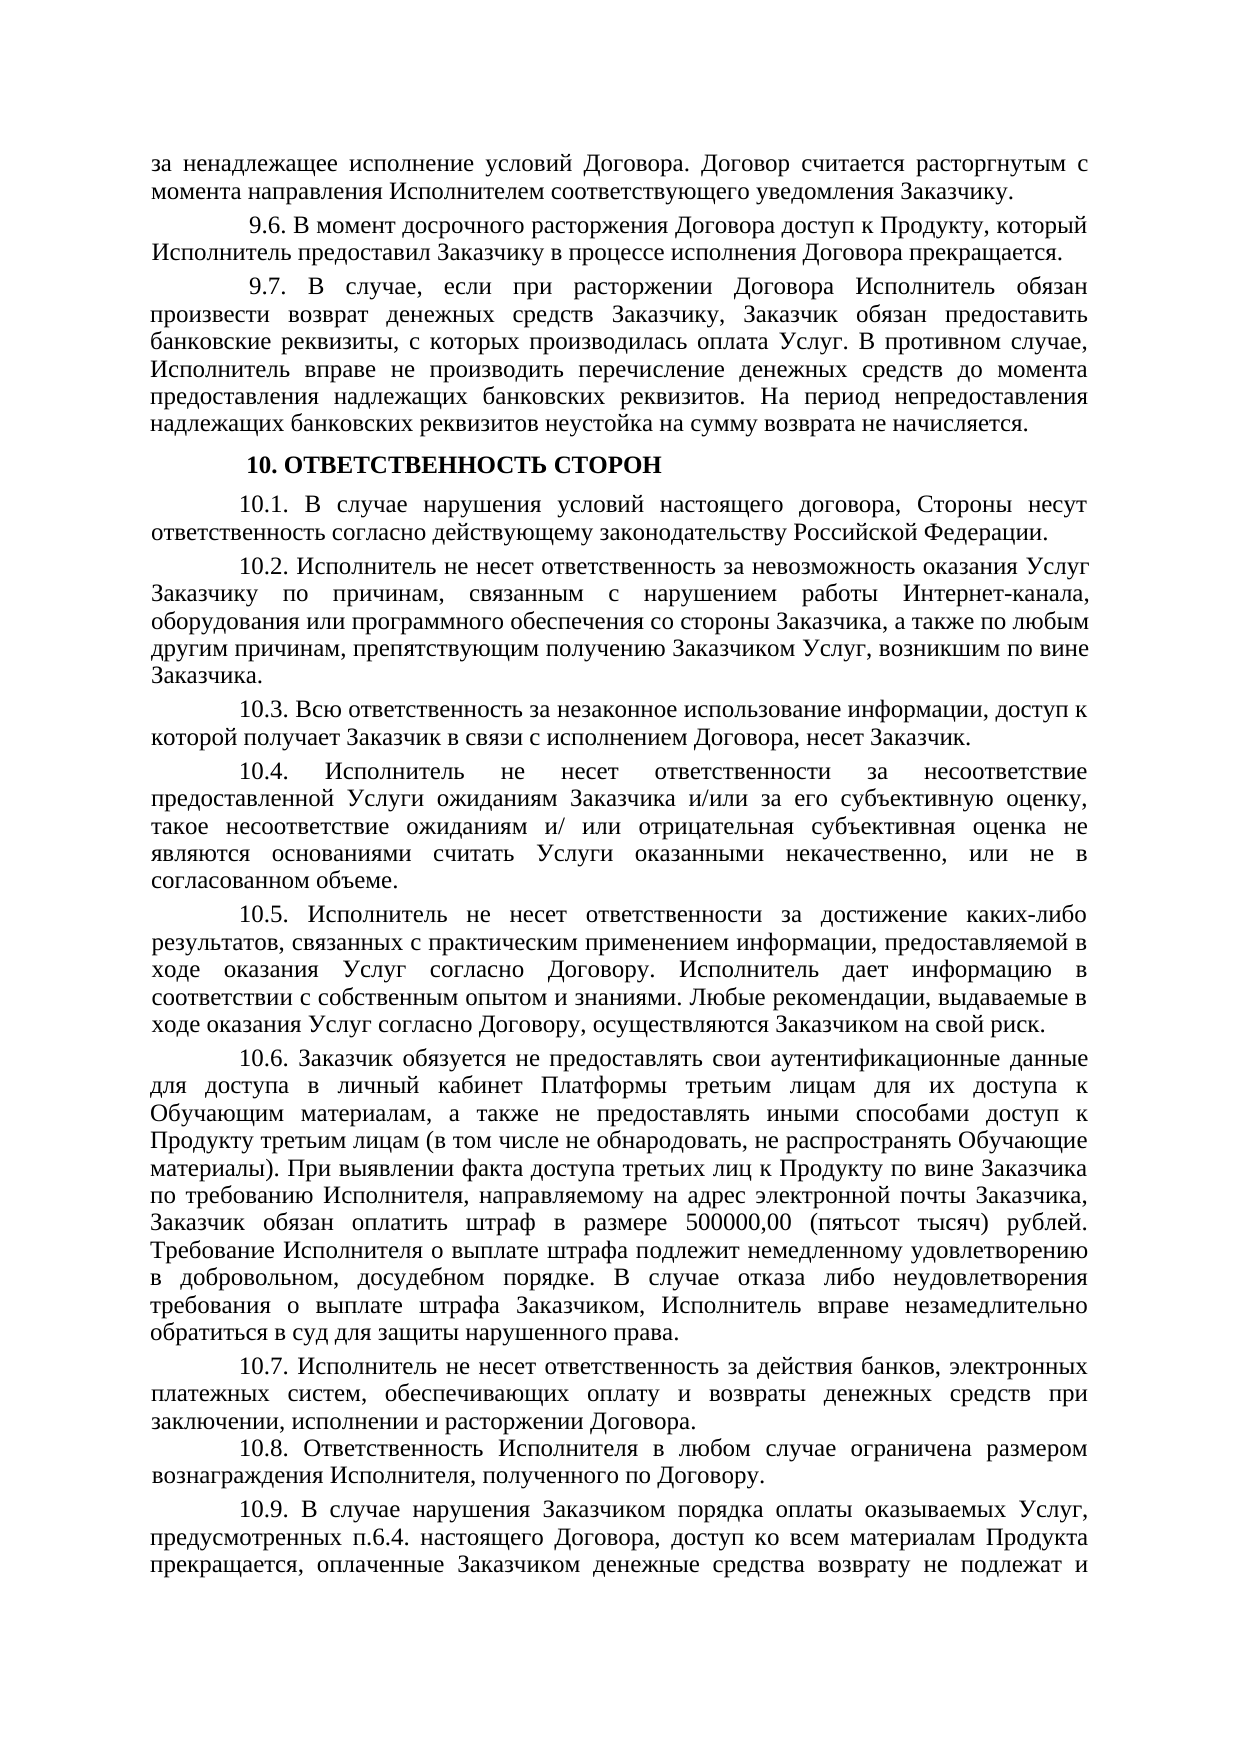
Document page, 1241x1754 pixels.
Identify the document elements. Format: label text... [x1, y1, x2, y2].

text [151, 150, 1089, 205]
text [150, 1496, 1089, 1578]
text 10.6. Заказчик обязуется не предоставлять свои аутентификационные данные для доступа в личный кабинет Платформы третьим лицам для их доступа к Обучающим материалам, а также не предоставлять иными способами доступ к Продукту третьим лицам (в том числе не обнародовать, не распространять Обучающие материалы). При выявлении факта доступа третьих лиц к Продукту по вине Заказчика по требованию Исполнителя, направляемому на адрес электронной почты Заказчика, Заказчик обязан оплатить штраф в размере 500000,00 (пятьсот тысяч) рублей. Требование Исполнителя о выплате штрафа подлежит немедленному удовлетворению в добровольном, досудебном порядке. В случае отказа либо неудовлетворения требования о выплате штрафа Заказчиком, Исполнитель вправе незамедлительно обратиться в суд для защиты нарушенного права. [150, 1044, 1089, 1346]
text 10.1. В случае нарушения условий настоящего договора, Стороны несут ответственность согласно действующему законодательству Российской Федерации. [151, 491, 1087, 546]
text 10. ОТВЕТСТВЕННОСТЬ СТОРОН [150, 450, 758, 479]
text 10.5. Исполнитель не несет ответственности за достижение каких-либо результатов, связанных с практическим применением информации, предоставляемой в ходе оказания Услуг согласно Договору. Исполнитель дает информацию в соответствии с собственным опытом и знаниями. Любые рекомендации, выдаваемые в ходе оказания Услуг согласно Договору, осуществляются Заказчиком на свой риск. [151, 901, 1088, 1038]
text 9.6. В момент досрочного расторжения Договора доступ к Продукту, который Исполнитель предоставил Заказчику в процессе исполнения Договора прекращается. [151, 211, 1088, 266]
text 10.4. Исполнитель не несет ответственности за несоответствие предоставленной Услуги ожиданиям Заказчика и/или за его субъективную оценку, такое несоответствие ожиданиям и/ или отрицательная субъективная оценка не являются основаниями считать Услуги оказанными некачественно, или не в согласованном объеме. [151, 757, 1088, 894]
text 10.2. Исполнитель не несет ответственность за невозможность оказания Услуг Заказчику по причинам, связанным с нарушением работы Интернет-канала, оборудования или программного обеспечения со стороны Заказчика, а также по любым другим причинам, препятствующим получению Заказчиком Услуг, возникшим по вине Заказчика. [151, 552, 1090, 689]
text 9.7. В случае, если при расторжении Договора Исполнитель обязан произвести возврат денежных средств Заказчику, Заказчик обязан предоставить банковские реквизиты, с которых производилась оплата Услуг. В противном случае, Исполнитель вправе не производить перечисление денежных средств до момента предоставления надлежащих банковских реквизитов. На период непредоставления надлежащих банковских реквизитов неустойка на сумму возврата не начисляется. [150, 273, 1088, 437]
text 10.8. Ответственность Исполнителя в любом случае ограничена размером вознаграждения Исполнителя, полученного по Договору. [152, 1435, 1088, 1489]
text 10.7. Исполнитель не несет ответственность за действия банков, электронных платежных систем, обеспечивающих оплату и возвраты денежных средств при заключении, исполнении и расторжении Договора. [151, 1353, 1089, 1435]
text 10.3. Всю ответственность за незаконное использование информации, доступ к которой получает Заказчик в связи с исполнением Договора, несет Заказчик. [151, 696, 1088, 751]
